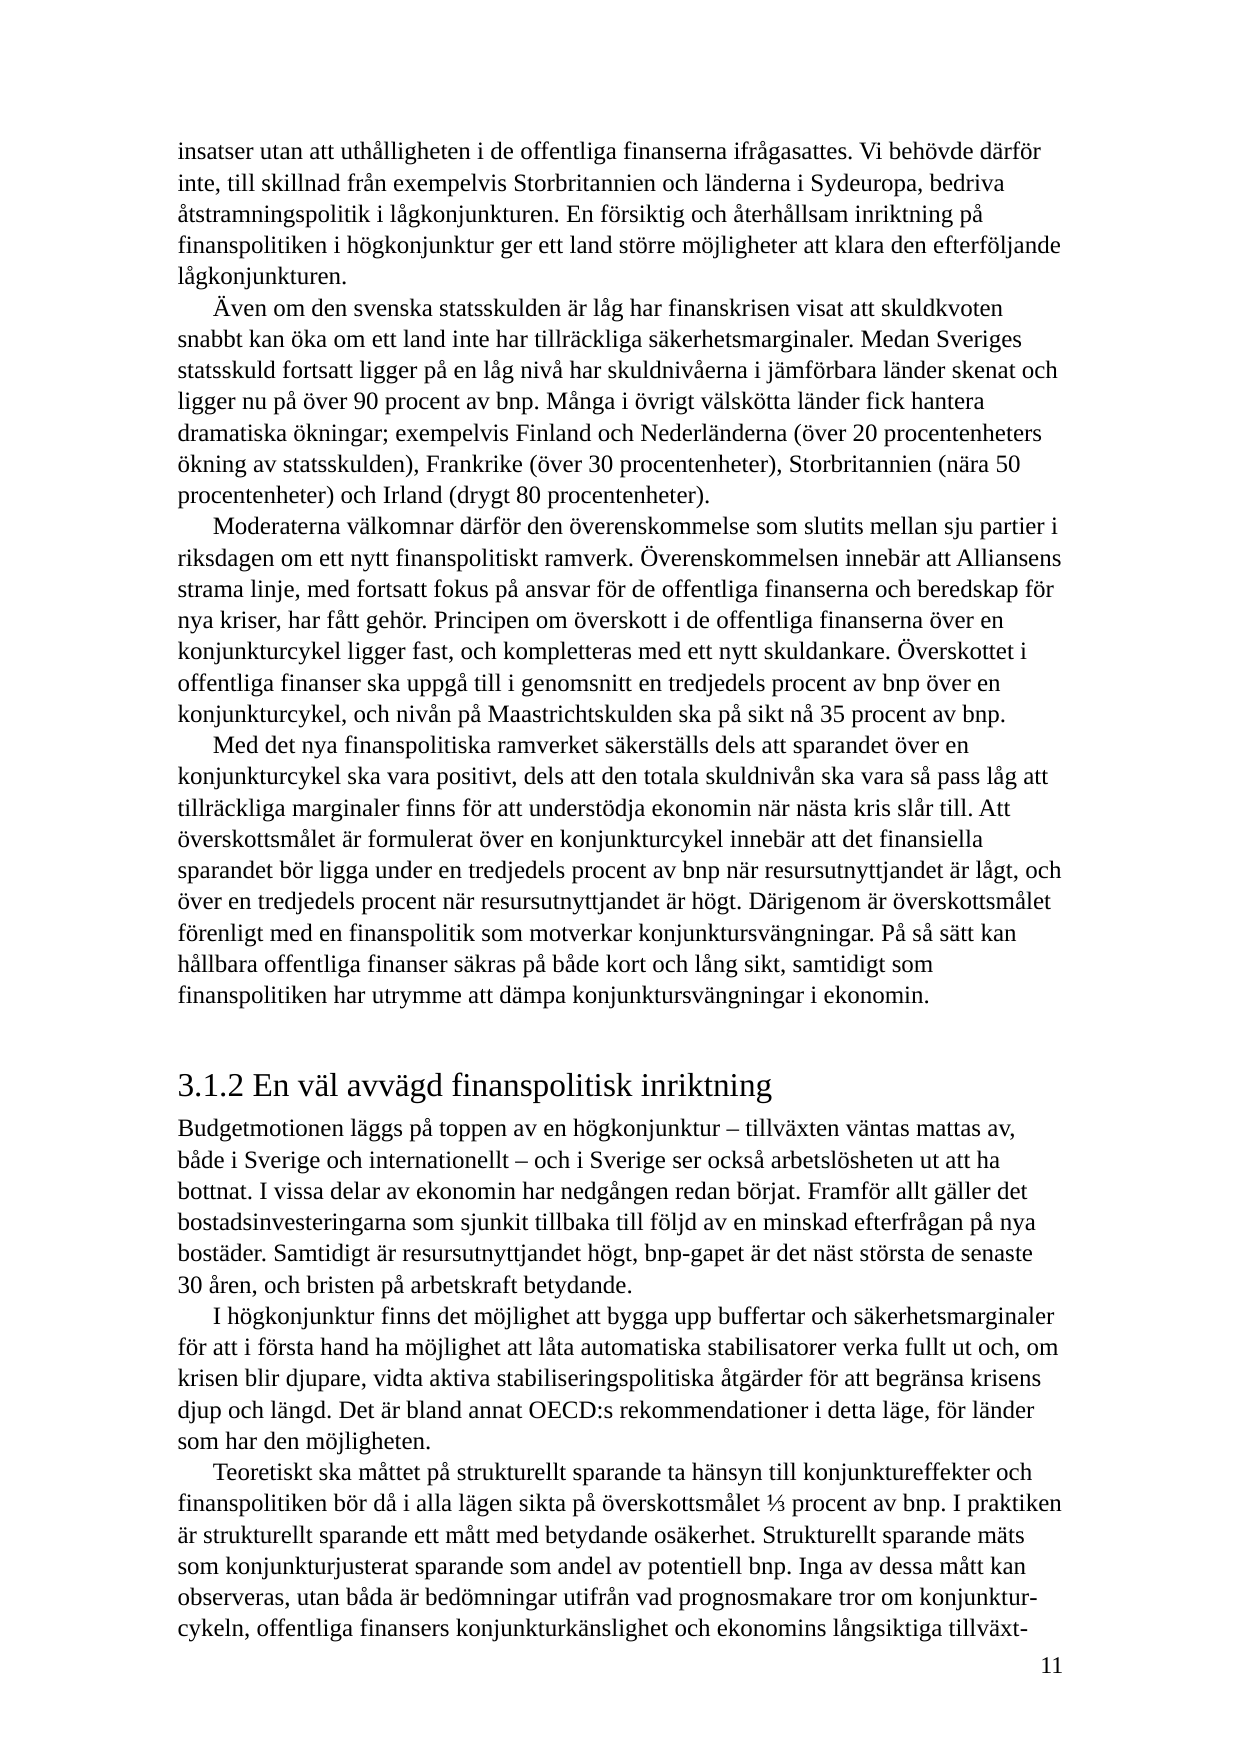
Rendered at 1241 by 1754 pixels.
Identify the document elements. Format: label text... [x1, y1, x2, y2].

text Budgetmotionen läggs på toppen av en högkonjunktur – tillväxten väntas mattas av, både i Sverige och internationellt – och i Sverige ser också arbetslösheten ut att ha bottnat. I vissa delar av ekonomin har nedgången redan börjat. Framför allt gäller det bostadsinvesteringarna som sjunkit tillbaka till följd av en minskad efterfrågan på nya bostäder. Samtidigt är resursutnyttjandet högt, bnp-gapet är det näst största de senaste 30 åren, och bristen på arbetskraft betydande. [177, 1111, 1063, 1298]
text Med det nya finanspolitiska ramverket säkerställs dels att sparandet över en konjunkturcykel ska vara positivt, dels att den totala skuldnivån ska vara så pass låg att tillräckliga marginaler finns för att understödja ekonomin när nästa kris slår till. Att överskottsmålet är formulerat över en konjunkturcykel innebär att det finansiella sparandet bör ligga under en tredjedels procent av bnp när resursutnyttjandet är lågt, och över en tredjedels procent när resursutnyttjandet är högt. Därigenom är överskottsmålet förenligt med en finanspolitik som motverkar konjunktursvängningar. På så sätt kan hållbara offentliga finanser säkras på både kort och lång sikt, samtidigt som finanspolitiken har utrymme att dämpa konjunktursvängningar i ekonomin. [177, 728, 1063, 1009]
text Moderaterna välkomnar därför den överenskommelse som slutits mellan sju partier i riksdagen om ett nytt finanspolitiskt ramverk. Överenskommelsen innebär att Alliansens strama linje, med fortsatt fokus på ansvar för de offentliga finanserna och beredskap för nya kriser, har fått gehör. Principen om överskott i de offentliga finanserna över en konjunkturcykel ligger fast, och kompletteras med ett nytt skuldankare. Överskottet i offentliga finanser ska uppgå till i genomsnitt en tredjedels procent av bnp över en konjunkturcykel, och nivån på Maastrichtskulden ska på sikt nå 35 procent av bnp. [177, 509, 1063, 728]
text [177, 1455, 1063, 1642]
text I högkonjunktur finns det möjlighet att bygga upp buffertar och säkerhetsmarginaler för att i första hand ha möjlighet att låta automatiska stabilisatorer verka fullt ut och, om krisen blir djupare, vidta aktiva stabiliseringspolitiska åtgärder för att begränsa krisens djup och längd. Det är bland annat OECD:s rekommendationer i detta läge, för länder som har den möjligheten. [177, 1298, 1063, 1455]
text Även om den svenska statsskulden är låg har finanskrisen visat att skuldkvoten snabbt kan öka om ett land inte har tillräckliga säkerhetsmarginaler. Medan Sveriges statsskuld fortsatt ligger på en låg nivå har skuldnivåerna i jämförbara länder skenat och ligger nu på över 90 procent av bnp. Många i övrigt välskötta länder fick hantera dramatiska ökningar; exempelvis Finland och Nederländerna (över 20 procentenheters ökning av statsskulden), Frankrike (över 30 procentenheter), Storbritannien (nära 50 procentenheter) och Irland (drygt 80 procentenheter). [177, 290, 1063, 509]
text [177, 134, 1063, 290]
subtitle 3.1.2 En väl avvägd finanspolitisk inriktning [177, 1071, 1063, 1103]
